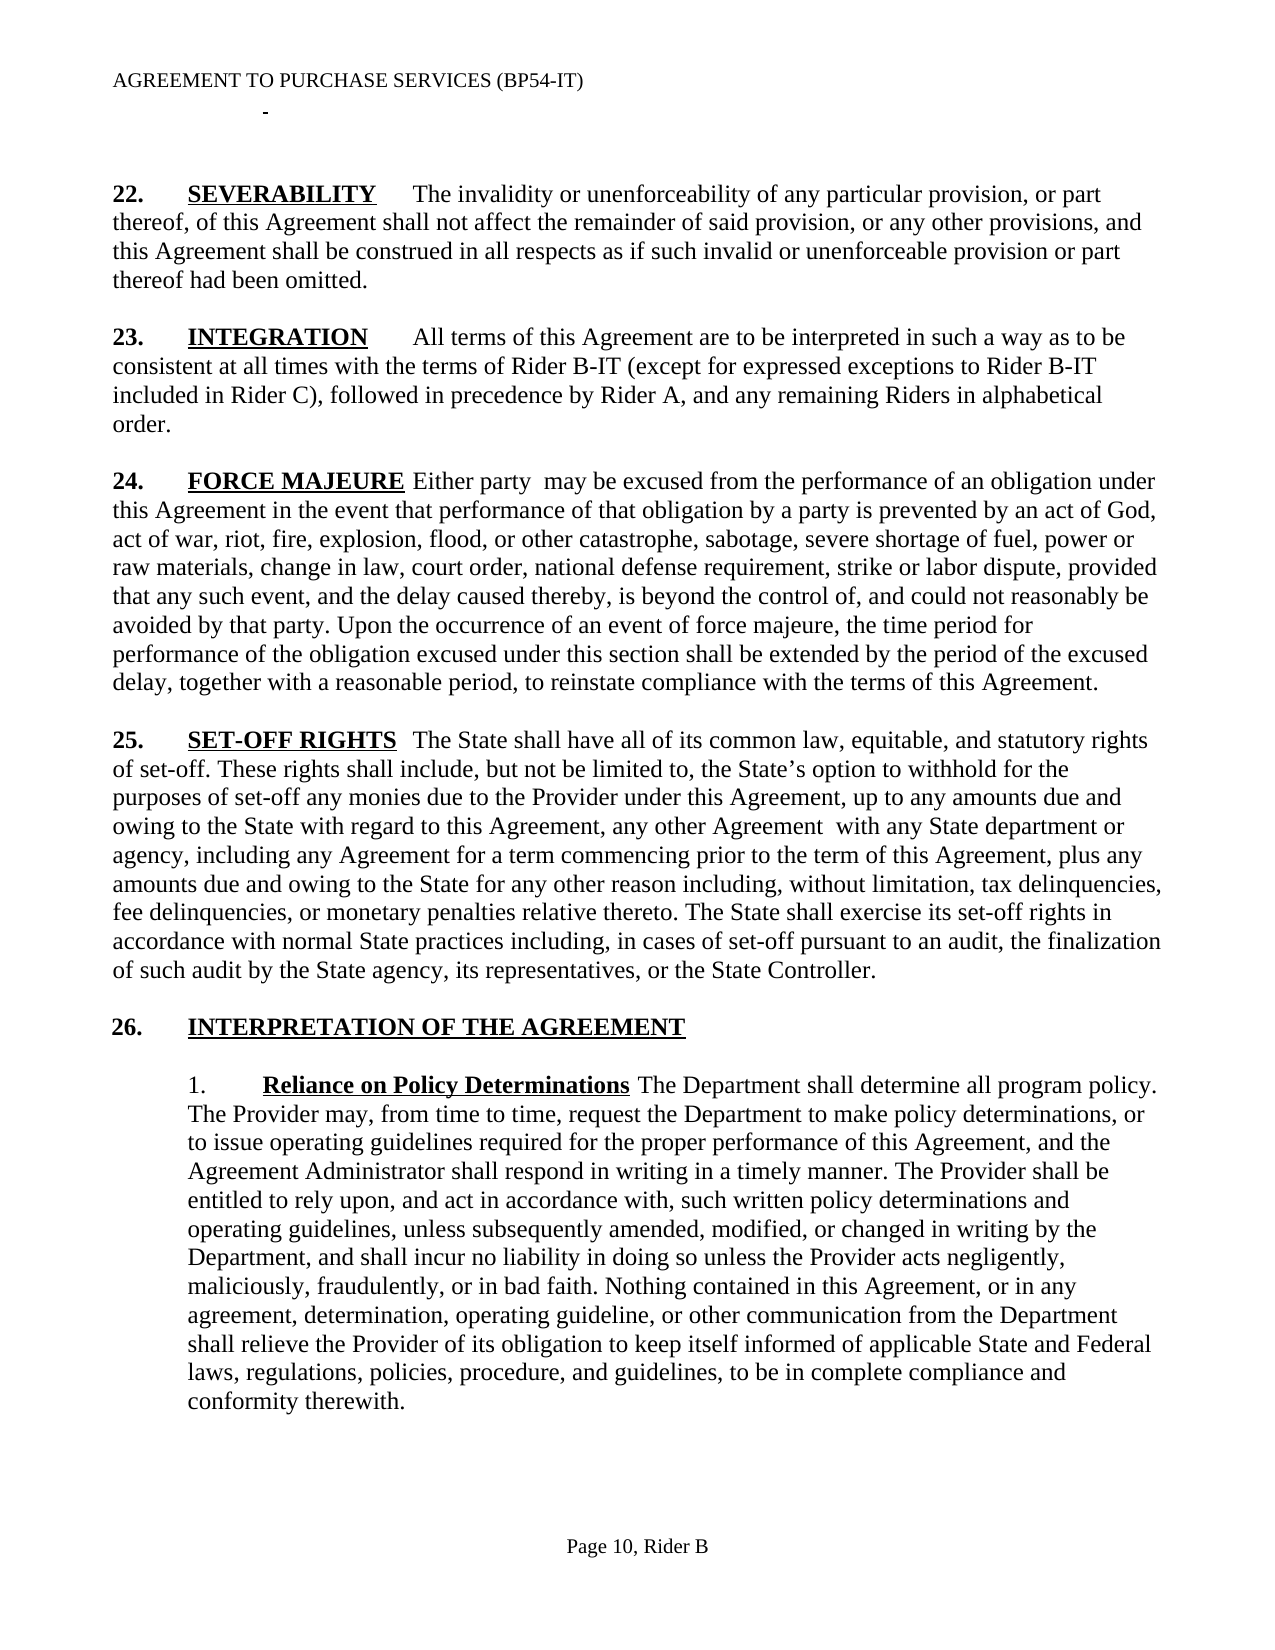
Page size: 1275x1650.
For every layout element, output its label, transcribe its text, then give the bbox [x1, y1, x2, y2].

text 26. INTERPRETATION OF THE AGREEMENT [111, 1012, 1162, 1041]
text 23. INTEGRATION All terms of this Agreement are to be interpreted in such a way as to be consistent at all times with the terms of Rider B-IT (except for expressed exceptions to Rider B-IT included in Rider C), followed in precedence by Rider A, and any remaining Riders in alphabetical order. [112, 322, 1162, 437]
text 24. FORCE MAJEURE Either party may be excused from the performance of an obligation under this Agreement in the event that performance of that obligation by a party is prevented by an act of God, act of war, riot, fire, explosion, flood, or other catastrophe, sabotage, severe shortage of fuel, power or raw materials, change in law, court order, national defense requirement, strike or labor dispute, provided that any such event, and the delay caused thereby, is beyond the control of, and could not reasonably be avoided by that party. Upon the occurrence of an event of force majeure, the time period for performance of the obligation excused under this section shall be extended by the period of the excused delay, together with a reasonable period, to reinstate compliance with the terms of this Agreement. [112, 466, 1162, 696]
text 25. SET-OFF RIGHTS The State shall have all of its common law, equitable, and statutory rights of set-off. These rights shall include, but not be limited to, the State’s option to withhold for the purposes of set-off any monies due to the Provider under this Agreement, up to any amounts due and owing to the State with regard to this Agreement, any other Agreement with any State department or agency, including any Agreement for a term commencing prior to the term of this Agreement, plus any amounts due and owing to the State for any other reason including, without limitation, tax delinquencies, fee delinquencies, or monetary penalties relative thereto. The State shall exercise its set-off rights in accordance with normal State practices including, in cases of set-off pursuant to an audit, the finalization of such audit by the State agency, its representatives, or the State Controller. [112, 725, 1162, 984]
text 22. SEVERABILITY The invalidity or unenforceability of any particular provision, or part thereof, of this Agreement shall not affect the remainder of said provision, or any other provisions, and this Agreement shall be construed in all respects as if such invalid or unenforceable provision or part thereof had been omitted. [112, 179, 1162, 294]
text 1. Reliance on Policy Determinations The Department shall determine all program policy. The Provider may, from time to time, request the Department to make policy determinations, or to issue operating guidelines required for the proper performance of this Agreement, and the Agreement Administrator shall respond in writing in a timely manner. The Provider shall be entitled to rely upon, and act in accordance with, such written policy determinations and operating guidelines, unless subsequently amended, modified, or changed in writing by the Department, and shall incur no liability in doing so unless the Provider acts negligently, maliciously, fraudulently, or in bad faith. Nothing contained in this Agreement, or in any agreement, determination, operating guideline, or other communication from the Department shall relieve the Provider of its obligation to keep itself informed of applicable State and Federal laws, regulations, policies, procedure, and guidelines, to be in complete compliance and conformity therewith. [187, 1070, 1162, 1415]
